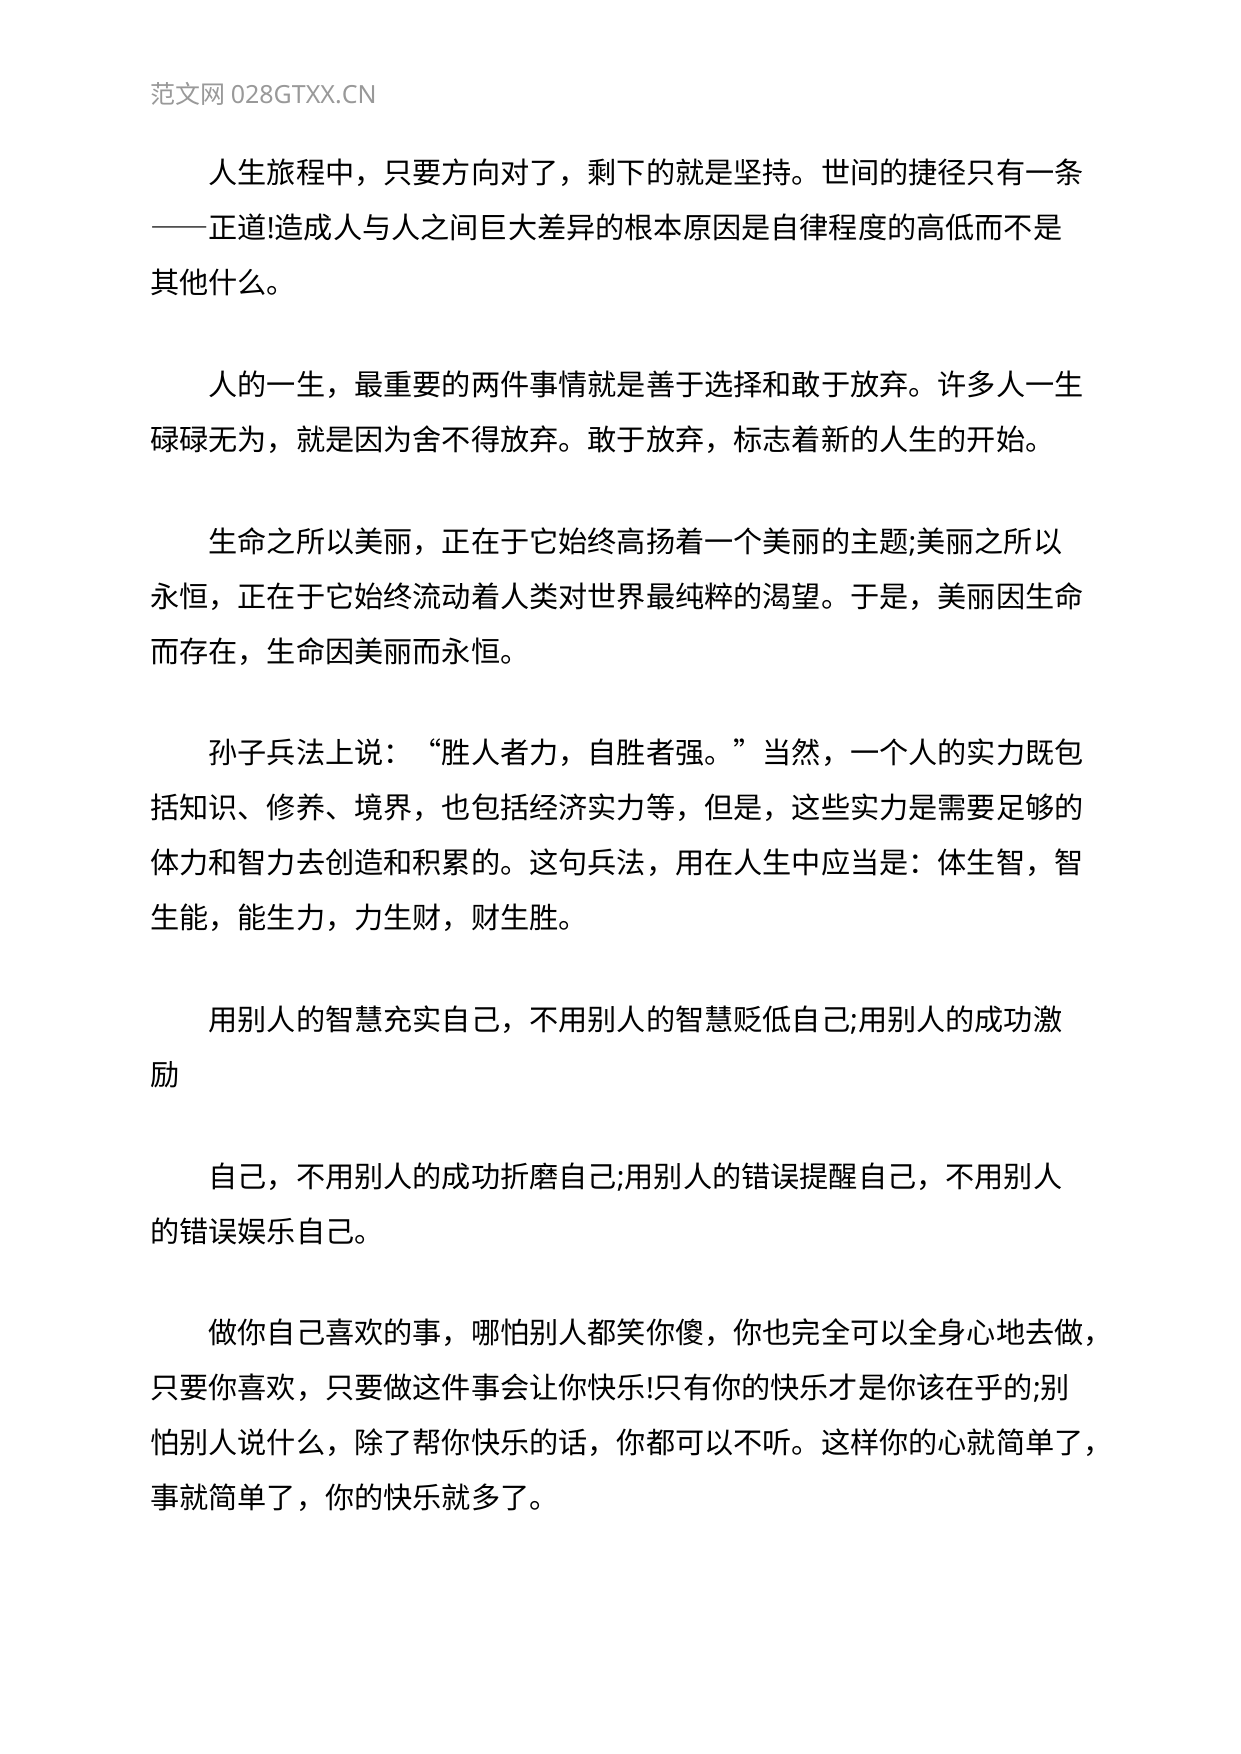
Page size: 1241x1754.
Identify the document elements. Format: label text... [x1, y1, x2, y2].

text 做你自己喜欢的事，哪怕别人都笑你傻，你也完全可以全身心地去做，只要你喜欢，只要做这件事会让你快乐!只有你的快乐才是你该在乎的;别怕别人说什么，除了帮你快乐的话，你都可以不听。这样你的心就简单了，事就简单了，你的快乐就多了。 [150, 1310, 1090, 1517]
text 用别人的智慧充实自己，不用别人的智慧贬低自己;用别人的成功激励 [150, 996, 1090, 1094]
text 自己，不用别人的成功折磨自己;用别人的错误提醒自己，不用别人的错误娱乐自己。 [150, 1153, 1090, 1251]
text 人生旅程中，只要方向对了，剩下的就是坚持。世间的捷径只有一条——正道!造成人与人之间巨大差异的根本原因是自律程度的高低而不是其他什么。 [150, 150, 1090, 302]
text 人的一生，最重要的两件事情就是善于选择和敢于放弃。许多人一生碌碌无为，就是因为舍不得放弃。敢于放弃，标志着新的人生的开始。 [150, 362, 1090, 459]
text 孙子兵法上说：“胜人者力，自胜者强。”当然，一个人的实力既包括知识、修养、境界，也包括经济实力等，但是，这些实力是需要足够的体力和智力去创造和积累的。这句兵法，用在人生中应当是：体生智，智生能，能生力，力生财，财生胜。 [150, 730, 1090, 937]
text 生命之所以美丽，正在于它始终高扬着一个美丽的主题;美丽之所以永恒，正在于它始终流动着人类对世界最纯粹的渴望。于是，美丽因生命而存在，生命因美丽而永恒。 [150, 518, 1090, 671]
